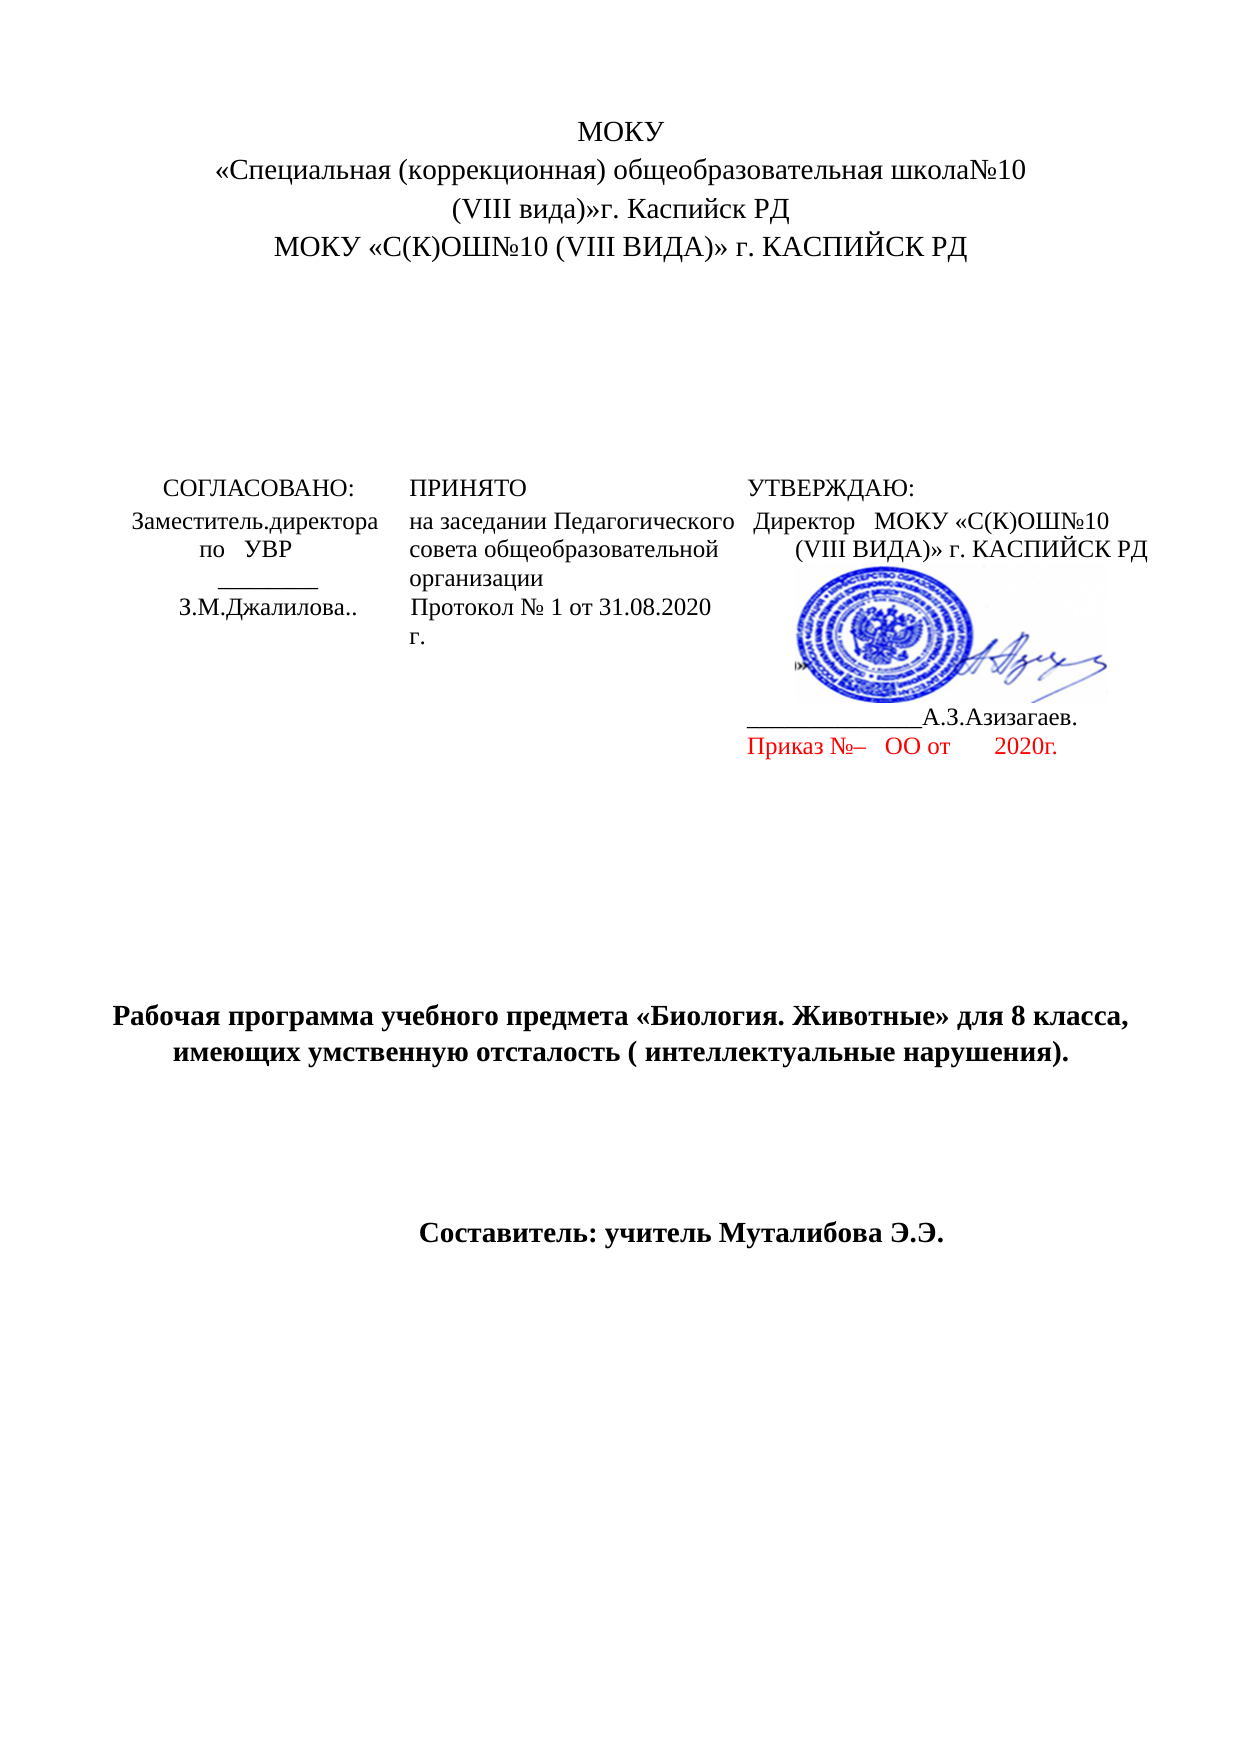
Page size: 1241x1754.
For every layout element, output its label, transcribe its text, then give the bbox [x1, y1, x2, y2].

text Рабочая программа учебного предмета «Биология. Животные» для 8 класса, имеющих умственную отсталость ( интеллектуальные нарушения). [75, 998, 1166, 1068]
picture [794, 563, 1108, 703]
text МОКУ «С(К)ОШ№10 (VIII ВИДА)» г. КАСПИЙСК РД [75, 229, 1166, 263]
text Составитель: учитель Муталибова Э.Э. [419, 1215, 1166, 1249]
text (VIII вида)»г. Каспийск РД [75, 191, 1166, 224]
table_header СОГЛАСОВАНО: Заместитель.директора по УВР ________ З.М.Джалилова.. [112, 473, 398, 764]
text МОКУ [75, 114, 1166, 147]
text «Специальная (коррекционная) общеобразовательная школа№10 [75, 152, 1166, 186]
table_header УТВЕРЖДАЮ: Директор МОКУ «С(К)ОШ№10 (VIII ВИДА)» г. КАСПИЙСК РД ______________А.З.Азизагаев. Приказ №– ОО от 2020г. [736, 473, 1166, 764]
table_header ПРИНЯТО на заседании Педагогического совета общеобразовательной организации Протокол № 1 от 31.08.2020 г. [398, 473, 736, 764]
